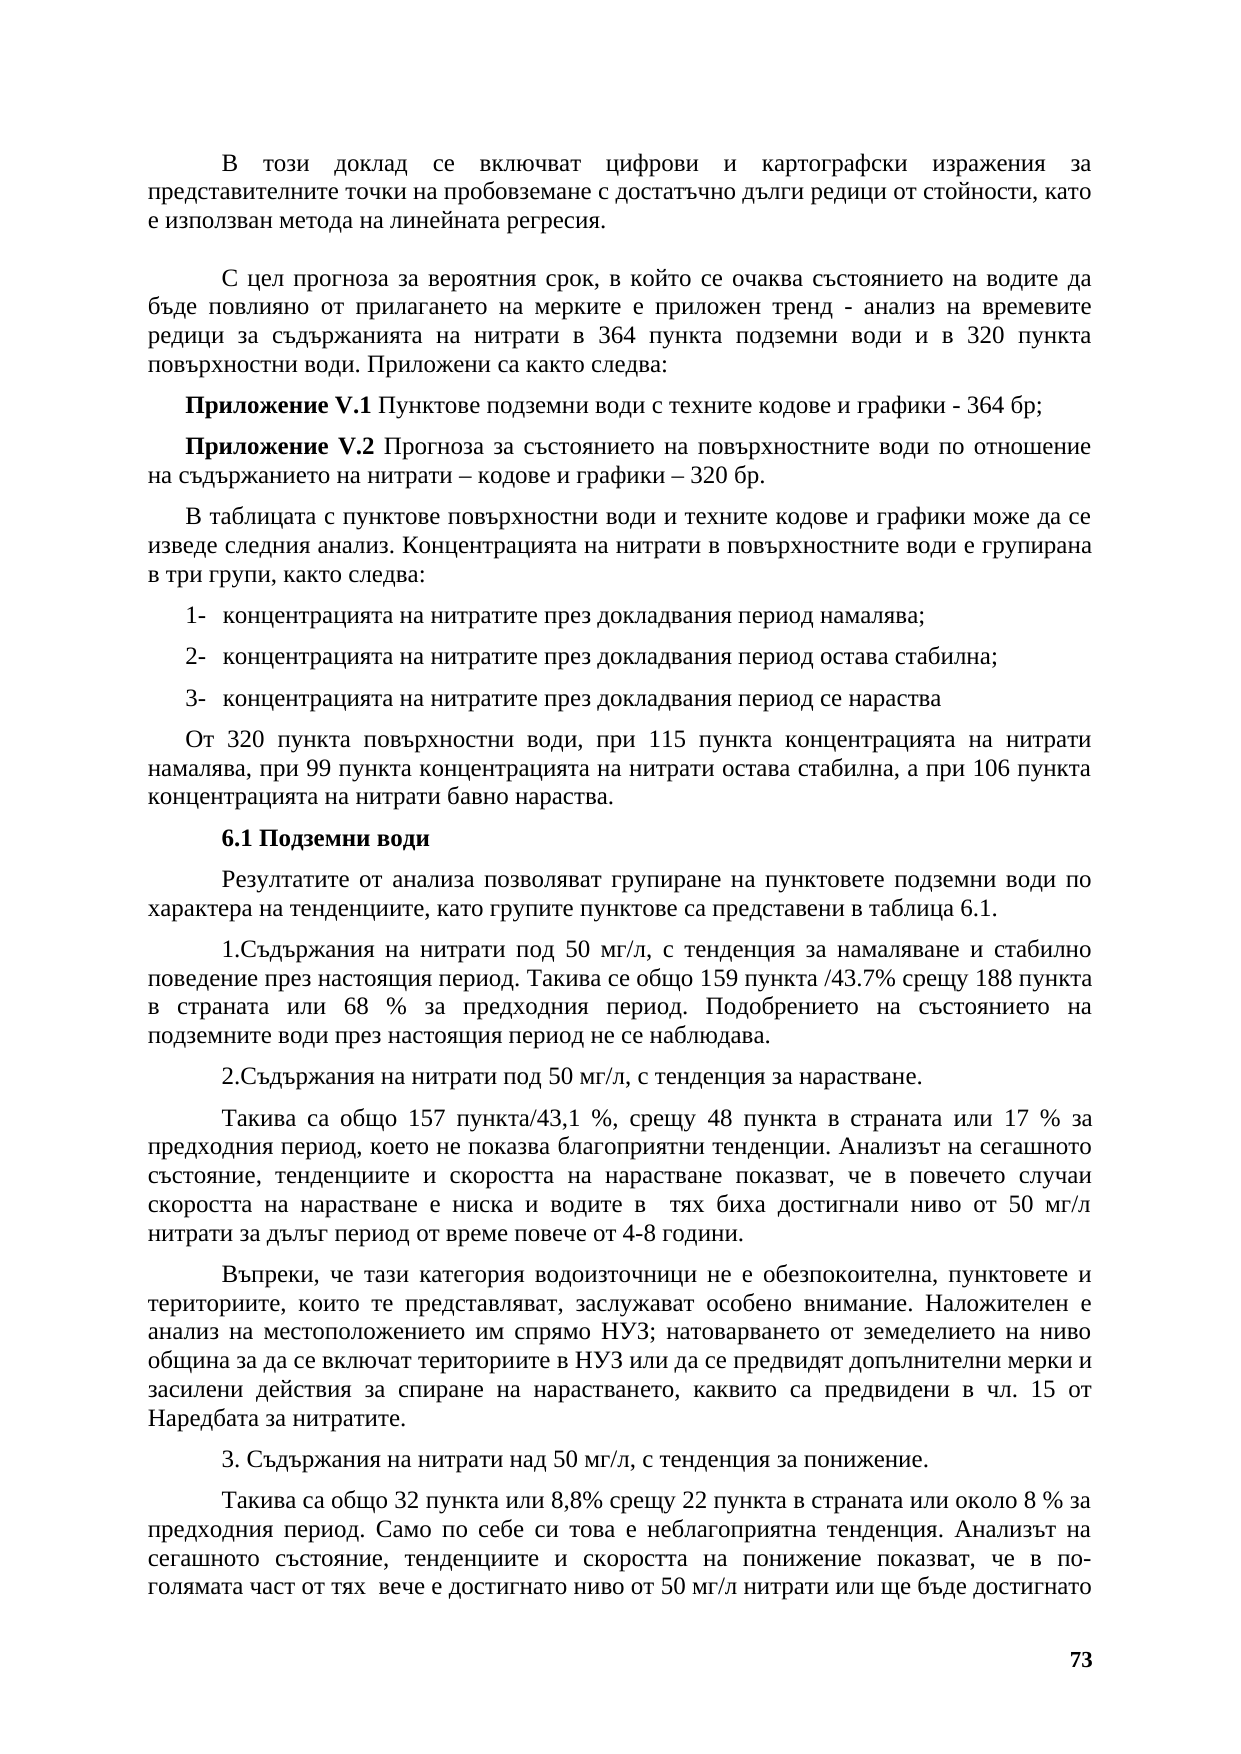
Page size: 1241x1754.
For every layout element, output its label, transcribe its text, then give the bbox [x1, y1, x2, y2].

text Такива са общо 157 пункта/43,1 %, срещу 48 пункта в страната или 17 % за предходния период, което не показва благоприятни тенденции. Анализът на сегашното състояние, тенденциите и скоростта на нарастване показват, че в повечето случаи скоростта на нарастване е ниска и водите в тях биха достигнали ниво от 50 мг/л нитрати за дълъг период от време повече от 4-8 години. [148, 1103, 1093, 1246]
text 1.Съдържания на нитрати под 50 мг/л, с тенденция за намаляване и стабилно поведение през настоящия период. Такива се общо 159 пункта /43.7% срещу 188 пункта в страната или 68 % за предходния период. Подобрението на състоянието на подземните води през настоящия период не се наблюдава. [148, 934, 1093, 1049]
text 3. Съдържания на нитрати над 50 мг/л, с тенденция за понижение. [148, 1444, 1093, 1473]
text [148, 1485, 1093, 1600]
text 6.1 Подземни води [148, 823, 1093, 851]
text Приложение V.1 Пунктове подземни води с техните кодове и графики - 364 бр; [148, 390, 1093, 419]
list концентрацията на нитратите през докладвания период остава стабилна; [185, 641, 1093, 670]
text Въпреки, че тази категория водоизточници не е обезпокоителна, пунктовете и териториите, които те представляват, заслужават особено внимание. Наложителен е анализ на местоположението им спрямо НУЗ; натоварването от земеделието на ниво община за да се включат териториите в НУЗ или да се предвидят допълнителни мерки и засилени действия за спиране на нарастването, каквито са предвидени в чл. 15 от Наредбата за нитратите. [148, 1259, 1093, 1431]
text В таблицата с пунктове повърхностни води и техните кодове и графики може да се изведе следния анализ. Концентрацията на нитрати в повърхностните води е групирана в три групи, както следва: [148, 501, 1093, 588]
text 2.Съдържания на нитрати под 50 мг/л, с тенденция за нарастване. [148, 1061, 1093, 1090]
text В този доклад се включват цифрови и картографски изражения за представителните точки на пробовземане с достатъчно дълги редици от стойности, като е използван метода на линейната регресия. [148, 148, 1093, 234]
list концентрацията на нитратите през докладвания период намалява; [185, 600, 1093, 629]
text С цел прогноза за вероятния срок, в който се очаква състоянието на водите да бъде повлияно от прилагането на мерките е приложен тренд - анализ на времевите редици за съдържанията на нитрати в 364 пункта подземни води и в 320 пункта повърхностни води. Приложени са както следва: [148, 263, 1093, 378]
text Резултатите от анализа позволяват групиране на пунктовете подземни води по характера на тенденциите, като групите пунктове са представени в таблица 6.1. [148, 864, 1093, 921]
text От 320 пункта повърхностни води, при 115 пункта концентрацията на нитрати намалява, при 99 пункта концентрацията на нитрати остава стабилна, а при 106 пункта концентрацията на нитрати бавно нараства. [148, 724, 1093, 810]
text Приложение V.2 Прогноза за състоянието на повърхностните води по отношение на съдържанието на нитрати – кодове и графики – 320 бр. [148, 431, 1093, 489]
list концентрацията на нитратите през докладвания период се нараства [185, 683, 1093, 711]
